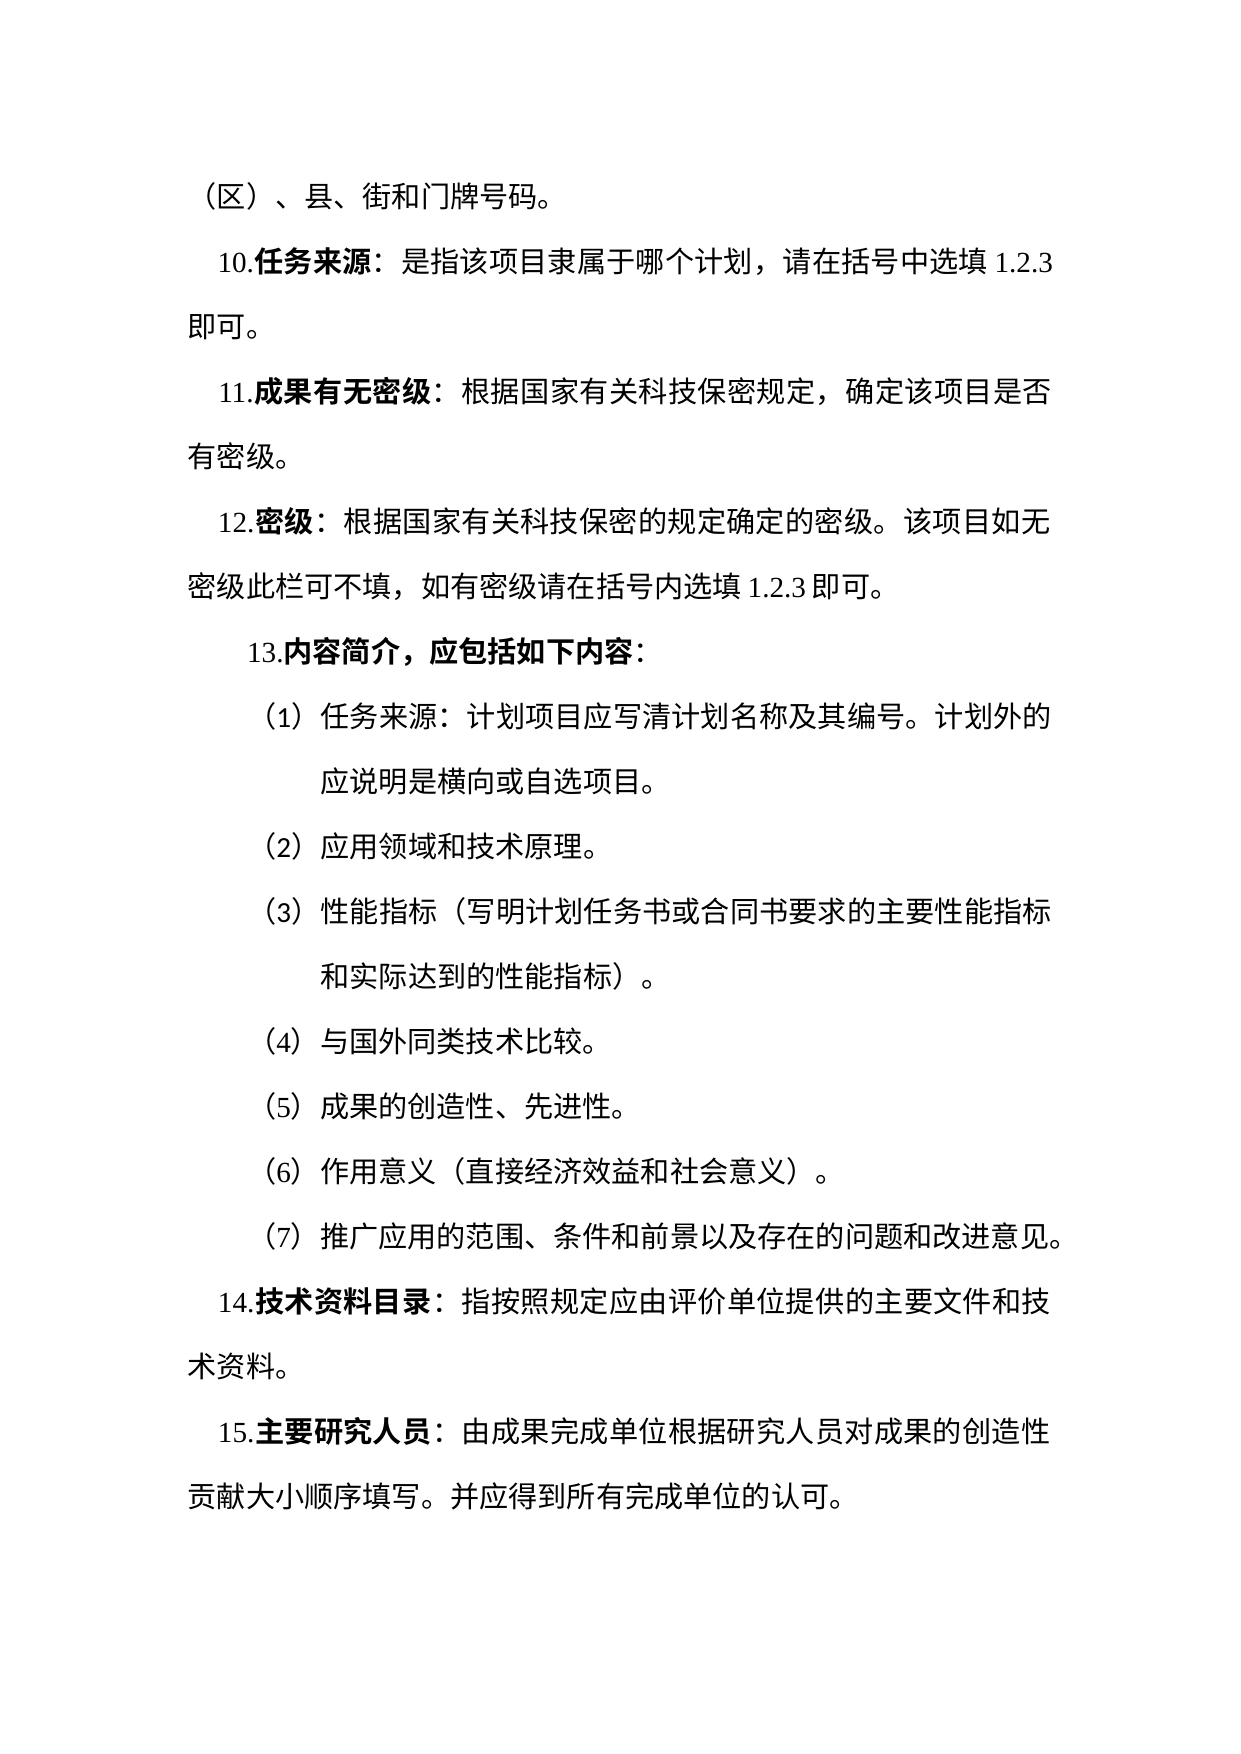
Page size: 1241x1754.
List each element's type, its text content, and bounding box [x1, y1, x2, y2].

list 应用领域和技术原理。 [247, 812, 1053, 877]
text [187, 162, 1053, 227]
text 12.密级：根据国家有关科技保密的规定确定的密级。该项目如无密级此栏可不填，如有密级请在括号内选填1.2.3即可。 [187, 487, 1053, 617]
text （4）与国外同类技术比较。 [247, 1007, 1053, 1072]
text （5）成果的创造性、先进性。 [247, 1072, 1053, 1137]
text 10.任务来源：是指该项目隶属于哪个计划，请在括号中选填1.2.3即可。 [187, 227, 1053, 357]
text （6）作用意义（直接经济效益和社会意义）。 [247, 1137, 1053, 1202]
list 任务来源：计划项目应写清计划名称及其编号。计划外的应说明是横向或自选项目。 [247, 682, 1053, 812]
text （7）推广应用的范围、条件和前景以及存在的问题和改进意见。 [247, 1202, 1053, 1267]
text 15.主要研究人员：由成果完成单位根据研究人员对成果的创造性贡献大小顺序填写。并应得到所有完成单位的认可。 [187, 1397, 1053, 1527]
text 13.内容简介，应包括如下内容： [187, 617, 1053, 682]
list 性能指标（写明计划任务书或合同书要求的主要性能指标和实际达到的性能指标）。 [247, 877, 1053, 1007]
text 11.成果有无密级：根据国家有关科技保密规定，确定该项目是否有密级。 [187, 357, 1053, 487]
text 14.技术资料目录：指按照规定应由评价单位提供的主要文件和技术资料。 [187, 1267, 1053, 1397]
